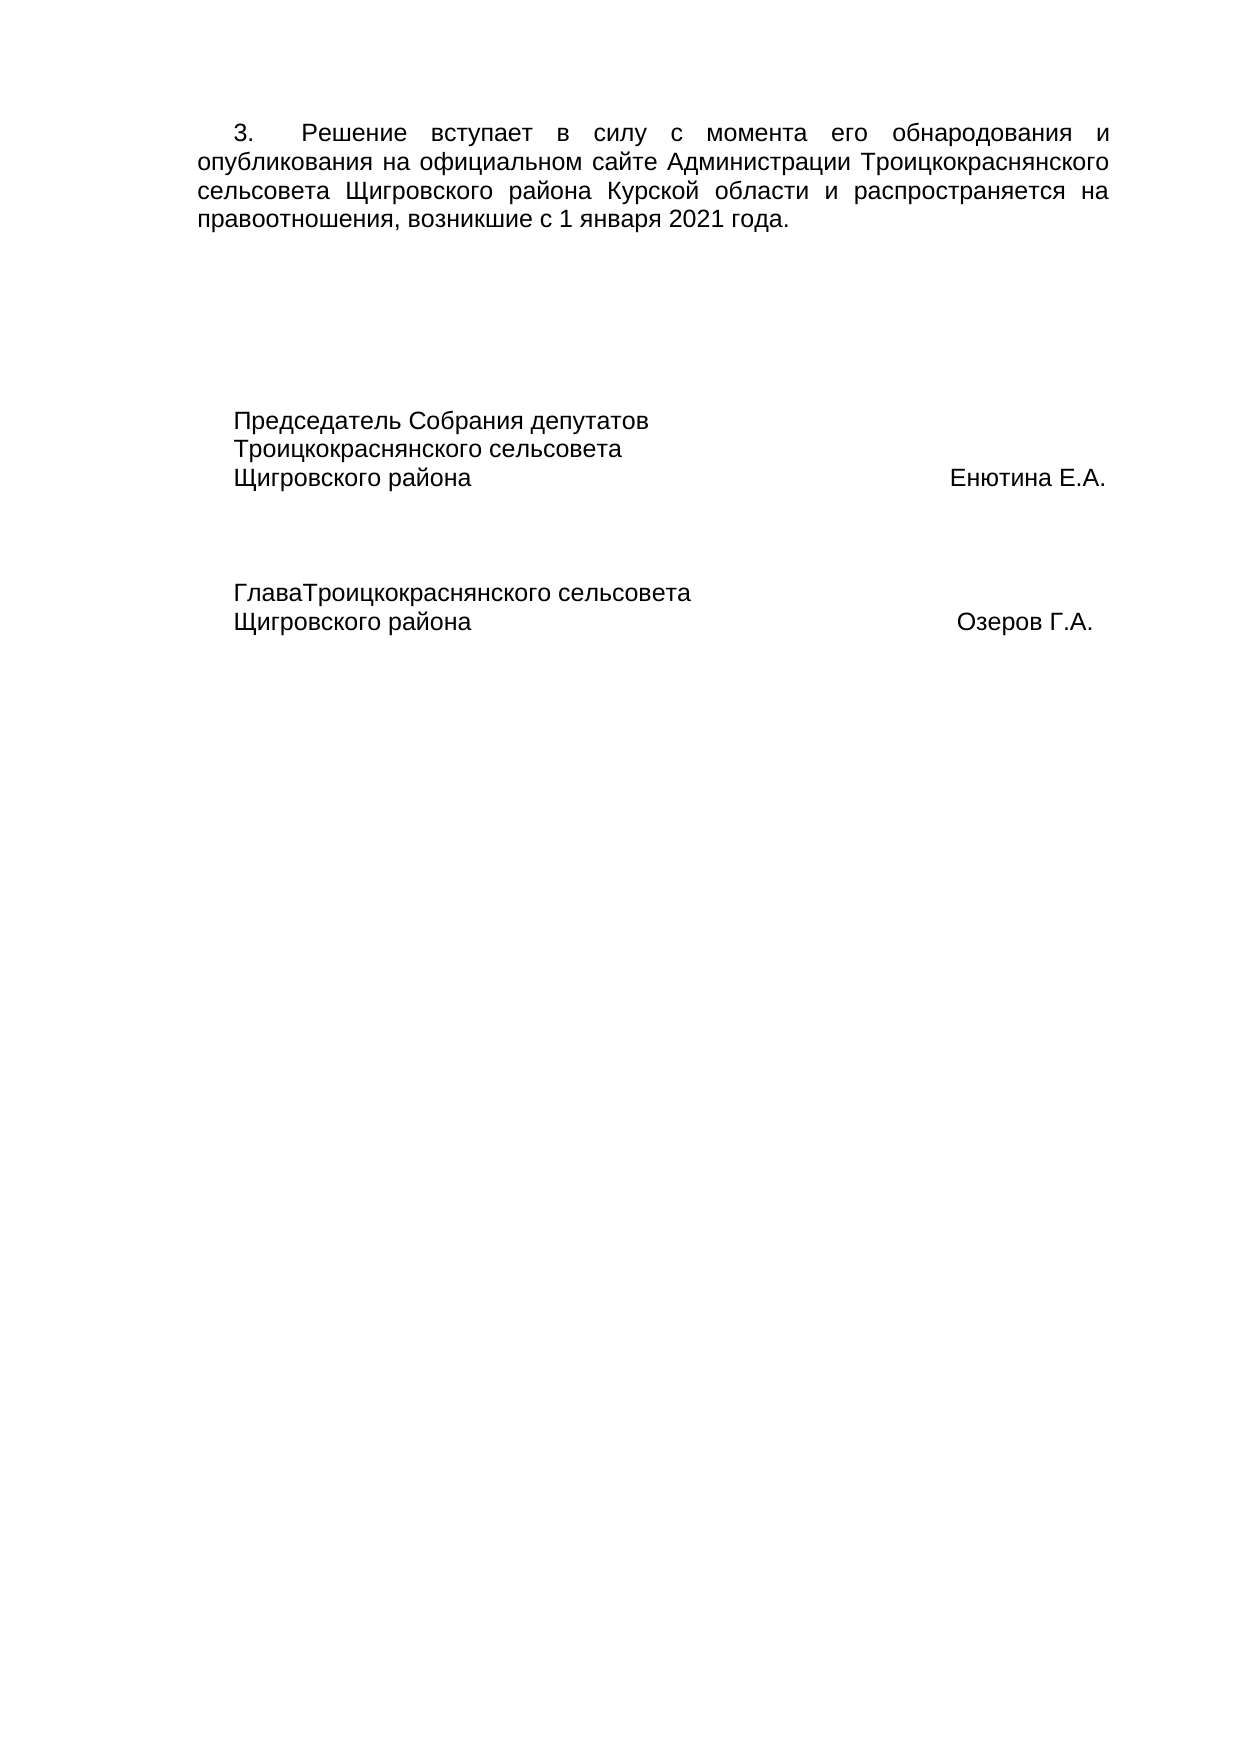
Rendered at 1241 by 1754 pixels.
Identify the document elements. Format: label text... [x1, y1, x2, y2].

text Председатель Собрания депутатов [159, 406, 1110, 434]
text Щигровского района Озеров Г.А. [159, 607, 1110, 636]
text Щигровского района Енютина Е.А. [159, 463, 1110, 492]
text Троицкокраснянского сельсовета [159, 434, 1110, 463]
text ГлаваТроицкокраснянского сельсовета [159, 578, 1110, 607]
text 3. Решение вступает в силу с момента его обнародования и опубликования на официальном сайте Администрации Троицкокраснянского сельсовета Щигровского района Курской области и распространяется на правоотношения, возникшие с 1 января 2021 года. [197, 118, 1110, 233]
